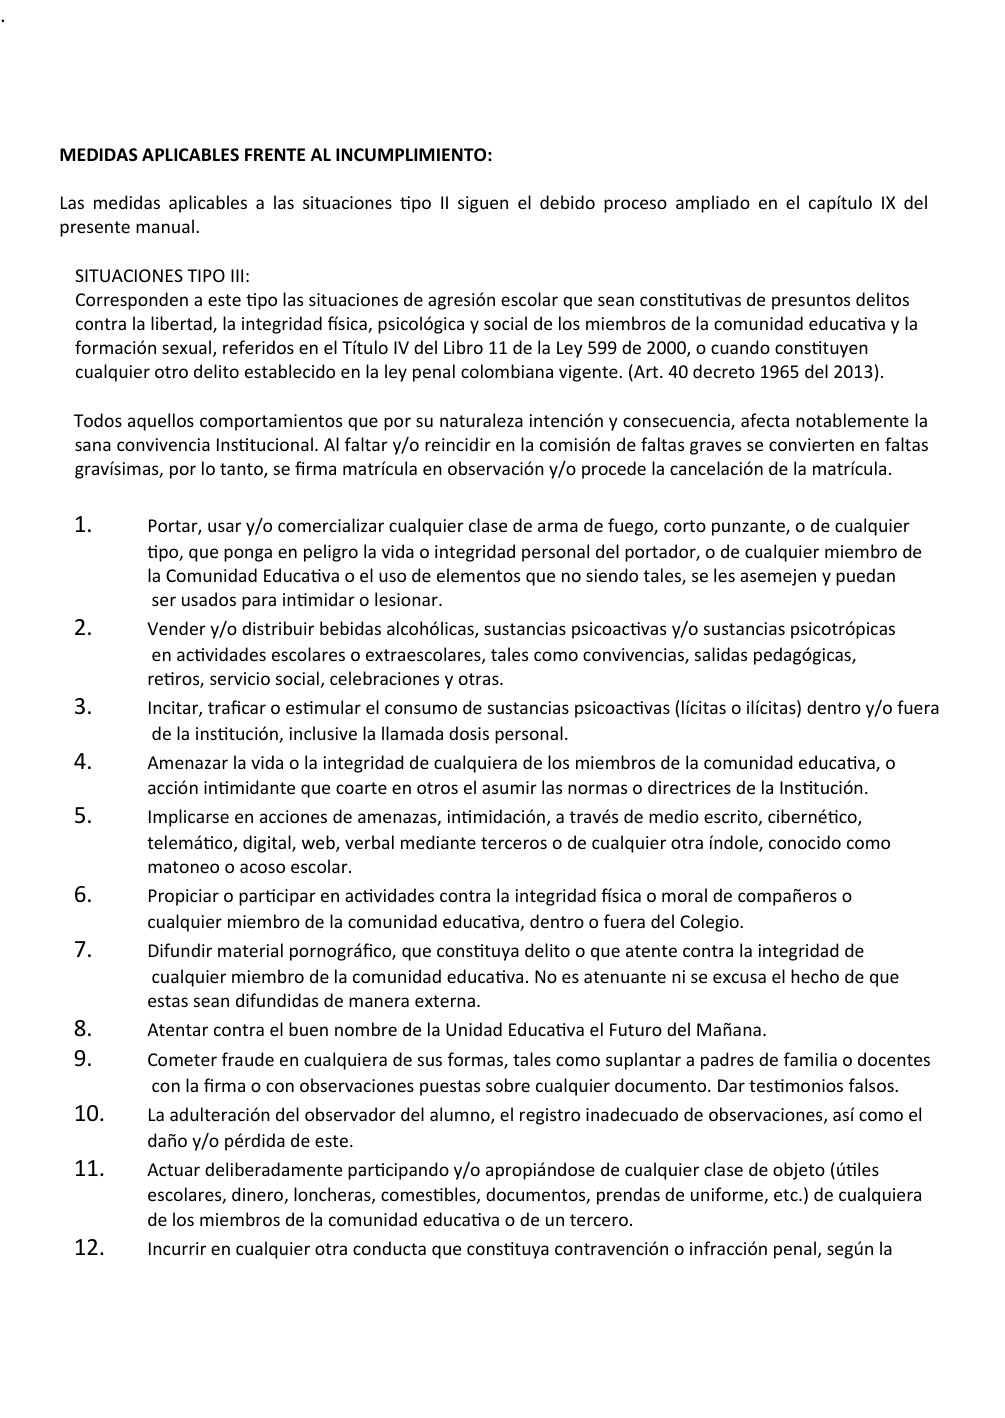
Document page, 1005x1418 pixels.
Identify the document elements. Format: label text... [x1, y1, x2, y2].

text matoneo o acoso escolar. [147, 854, 973, 878]
text ser usados para intimidar o lesionar. [147, 587, 973, 611]
text cualquier miembro de la comunidad educativa, dentro o fuera del Colegio. [147, 909, 973, 933]
text Todos aquellos comportamientos que por su naturaleza intención y consecuencia, afecta notablemente la sana convivencia Institucional. Al faltar y/o reincidir en la comisión de faltas graves se convierten en faltas gravísimas, por lo tanto, se firma matrícula en observación y/o procede la cancelación de la matrícula. [73, 408, 930, 480]
text cualquier miembro de la comunidad educativa. No es atenuante ni se excusa el hecho de que [147, 964, 973, 988]
text Las medidas aplicables a las situaciones tipo II siguen el debido proceso ampliado en el capítulo IX del presente manual. [59, 190, 930, 239]
list Cometer fraude en cualquiera de sus formas, tales como suplantar a padres de familia o docentes [73, 1043, 973, 1073]
list Incurrir en cualquier otra conducta que constituya contravención o infracción penal, según la [73, 1231, 973, 1261]
text la Comunidad Educativa o el uso de elementos que no siendo tales, se les asemejen y puedan [147, 563, 973, 587]
subtitle MEDIDAS APLICABLES FRENTE AL INCUMPLIMIENTO: [59, 142, 930, 166]
text escolares, dinero, loncheras, comestibles, documentos, prendas de uniforme, etc.) de cualquiera [147, 1182, 973, 1207]
list Vender y/o distribuir bebidas alcohólicas, sustancias psicoactivas y/o sustancias psicotrópicas [73, 611, 973, 642]
text de la institución, inclusive la llamada dosis personal. [147, 721, 973, 745]
list Atentar contra el buen nombre de la Unidad Educativa el Futuro del Mañana. [73, 1012, 973, 1043]
list Implicarse en acciones de amenazas, intimidación, a través de medio escrito, cibernético, [73, 800, 973, 830]
text tipo, que ponga en peligro la vida o integridad personal del portador, o de cualquier miembro de [147, 539, 973, 563]
subtitle SITUACIONES TIPO III: [75, 263, 930, 287]
list Incitar, traficar o estimular el consumo de sustancias psicoactivas (lícitas o ilícitas) dentro y/o fuera [73, 690, 973, 721]
text daño y/o pérdida de este. [147, 1128, 973, 1152]
text con la firma o con observaciones puestas sobre cualquier documento. Dar testimonios falsos. [147, 1073, 973, 1097]
list Amenazar la vida o la integridad de cualquiera de los miembros de la comunidad educativa, o [73, 745, 973, 776]
text acción intimidante que coarte en otros el asumir las normas o directrices de la Institución. [147, 776, 973, 800]
list Difundir material pornográfico, que constituya delito o que atente contra la integridad de [73, 933, 973, 964]
list Actuar deliberadamente participando y/o apropiándose de cualquier clase de objeto (útiles [73, 1152, 973, 1182]
list Propiciar o participar en actividades contra la integridad física o moral de compañeros o [73, 878, 973, 909]
text estas sean difundidas de manera externa. [147, 988, 973, 1012]
list Portar, usar y/o comercializar cualquier clase de arma de fuego, corto punzante, o de cualquier [73, 508, 973, 539]
subtitle Corresponden a este tipo las situaciones de agresión escolar que sean constitutivas de presuntos delitos contra la libertad, la integridad física, psicológica y social de los miembros de la comunidad educativa y la formación sexual, referidos en el Título IV del Libro 11 de la Ley 599 de 2000, o cuando constituyen cualquier otro delito establecido en la ley penal colombiana vigente. (Art. 40 decreto 1965 del 2013). [75, 287, 930, 384]
text en actividades escolares o extraescolares, tales como convivencias, salidas pedagógicas, [147, 642, 973, 666]
text retiros, servicio social, celebraciones y otras. [147, 666, 973, 690]
text telemático, digital, web, verbal mediante terceros o de cualquier otra índole, conocido como [147, 830, 973, 854]
text de los miembros de la comunidad educativa o de un tercero. [147, 1207, 973, 1231]
list La adulteración del observador del alumno, el registro inadecuado de observaciones, así como el [73, 1097, 973, 1128]
